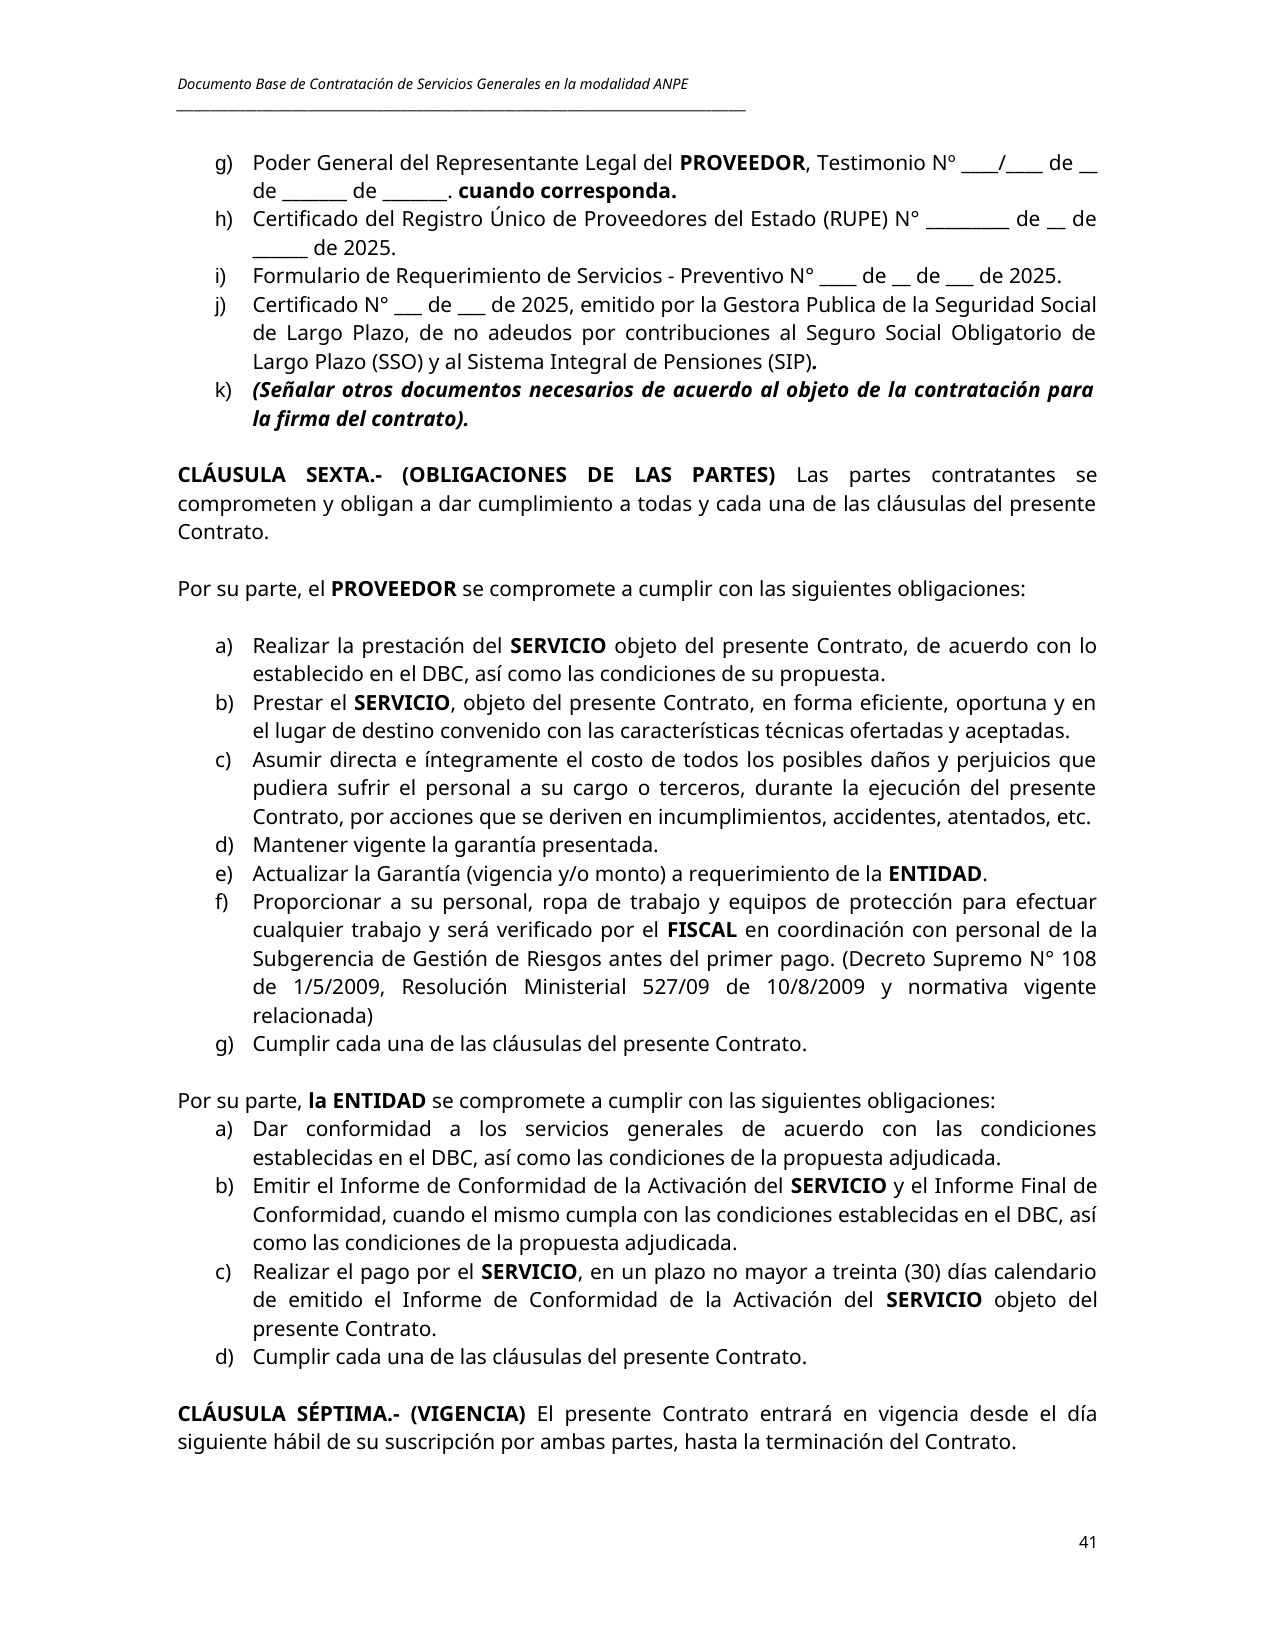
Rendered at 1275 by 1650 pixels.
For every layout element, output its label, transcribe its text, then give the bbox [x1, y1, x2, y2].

list Certificado del Registro Único de Proveedores del Estado (RUPE) N° _________ de __ de ______ de 2025. [215, 204, 1098, 261]
list Emitir el Informe de Conformidad de la Activación del SERVICIO y el Informe Final de Conformidad, cuando el mismo cumpla con las condiciones establecidas en el DBC, así como las condiciones de la propuesta adjudicada. [215, 1171, 1098, 1257]
text CLÁUSULA SÉPTIMA.- (VIGENCIA) El presente Contrato entrará en vigencia desde el día siguiente hábil de su suscripción por ambas partes, hasta la terminación del Contrato. [177, 1399, 1098, 1456]
list Prestar el SERVICIO, objeto del presente Contrato, en forma eficiente, oportuna y en el lugar de destino convenido con las características técnicas ofertadas y aceptadas. [215, 688, 1098, 745]
list Proporcionar a su personal, ropa de trabajo y equipos de protección para efectuar cualquier trabajo y será verificado por el FISCAL en coordinación con personal de la Subgerencia de Gestión de Riesgos antes del primer pago. (Decreto Supremo N° 108 de 1/5/2009, Resolución Ministerial 527/09 de 10/8/2009 y normativa vigente relacionada) [215, 887, 1098, 1029]
list Mantener vigente la garantía presentada. [215, 830, 1098, 859]
list Realizar la prestación del SERVICIO objeto del presente Contrato, de acuerdo con lo establecido en el DBC, así como las condiciones de su propuesta. [215, 631, 1098, 688]
list Cumplir cada una de las cláusulas del presente Contrato. [215, 1342, 1098, 1371]
list Formulario de Requerimiento de Servicios - Preventivo N° ____ de __ de ___ de 2025. [215, 261, 1098, 290]
text Por su parte, la ENTIDAD se compromete a cumplir con las siguientes obligaciones: [177, 1086, 1098, 1114]
list Dar conformidad a los servicios generales de acuerdo con las condiciones establecidas en el DBC, así como las condiciones de la propuesta adjudicada. [215, 1114, 1098, 1171]
list Certificado N° ___ de ___ de 2025, emitido por la Gestora Publica de la Seguridad Social de Largo Plazo, de no adeudos por contribuciones al Seguro Social Obligatorio de Largo Plazo (SSO) y al Sistema Integral de Pensiones (SIP). [215, 290, 1098, 375]
list Poder General del Representante Legal del PROVEEDOR, Testimonio Nº ____/____ de __ de _______ de _______. cuando corresponda. [215, 148, 1098, 204]
list (Señalar otros documentos necesarios de acuerdo al objeto de la contratación para la firma del contrato). [215, 375, 1098, 432]
list Asumir directa e íntegramente el costo de todos los posibles daños y perjuicios que pudiera sufrir el personal a su cargo o terceros, durante la ejecución del presente Contrato, por acciones que se deriven en incumplimientos, accidentes, atentados, etc. [215, 745, 1098, 830]
list Actualizar la Garantía (vigencia y/o monto) a requerimiento de la ENTIDAD. [215, 859, 1098, 887]
text CLÁUSULA SEXTA.- (OBLIGACIONES DE LAS PARTES) Las partes contratantes se comprometen y obligan a dar cumplimiento a todas y cada una de las cláusulas del presente Contrato. [177, 461, 1098, 546]
list Realizar el pago por el SERVICIO, en un plazo no mayor a treinta (30) días calendario de emitido el Informe de Conformidad de la Activación del SERVICIO objeto del presente Contrato. [215, 1257, 1098, 1342]
text Por su parte, el PROVEEDOR se compromete a cumplir con las siguientes obligaciones: [177, 574, 1098, 603]
list Cumplir cada una de las cláusulas del presente Contrato. [215, 1029, 1098, 1058]
